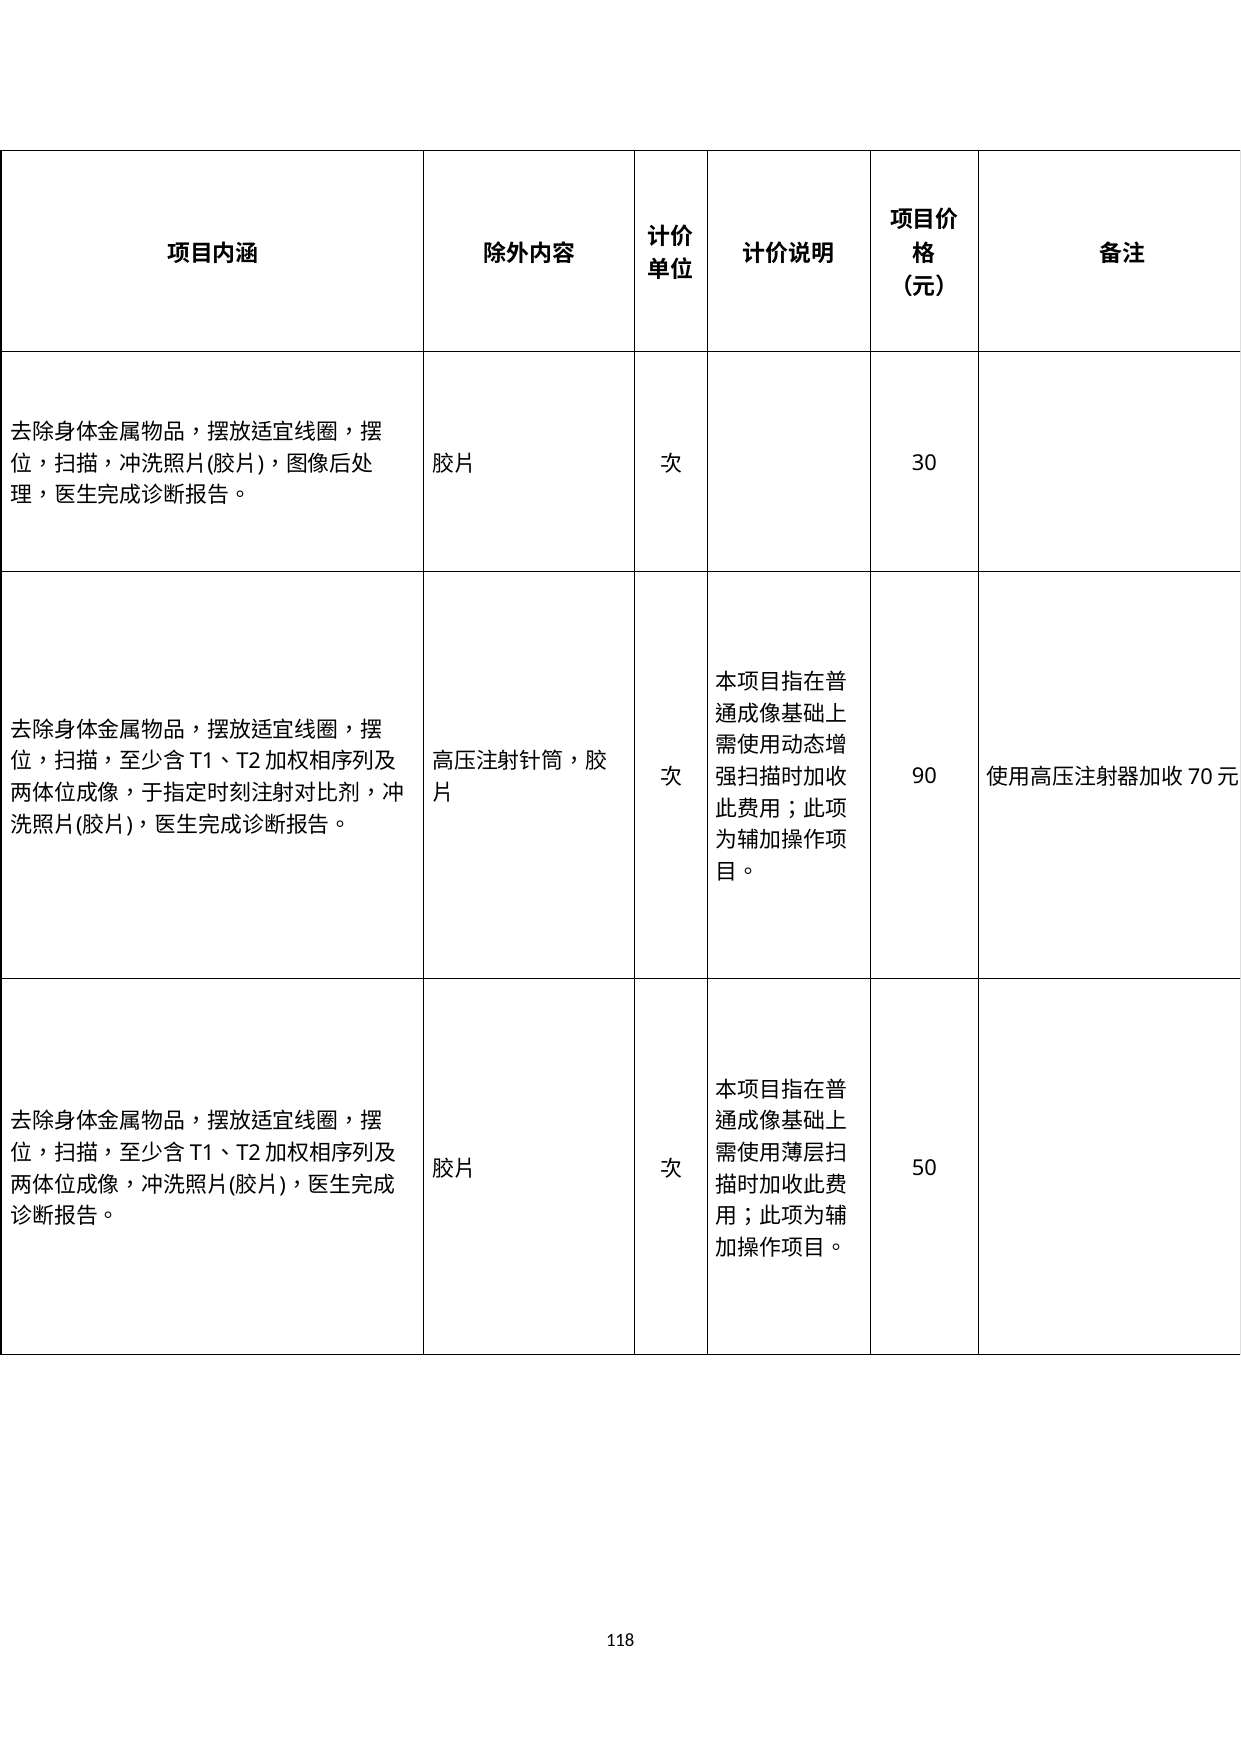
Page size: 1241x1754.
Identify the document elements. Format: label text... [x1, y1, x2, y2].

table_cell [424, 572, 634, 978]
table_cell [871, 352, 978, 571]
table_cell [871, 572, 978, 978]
table_header 计价单位 [635, 151, 707, 351]
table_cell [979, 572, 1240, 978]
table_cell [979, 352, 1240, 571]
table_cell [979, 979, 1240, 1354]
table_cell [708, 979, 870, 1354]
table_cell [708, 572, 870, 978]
table_header 除外内容 [424, 151, 634, 351]
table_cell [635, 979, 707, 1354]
table_header 计价说明 [708, 151, 870, 351]
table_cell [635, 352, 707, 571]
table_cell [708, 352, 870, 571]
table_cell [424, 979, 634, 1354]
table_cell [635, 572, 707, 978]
table_header 备注 [979, 151, 1240, 351]
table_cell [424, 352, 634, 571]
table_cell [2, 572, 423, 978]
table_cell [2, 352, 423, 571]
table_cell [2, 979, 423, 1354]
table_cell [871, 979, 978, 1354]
table_header 项目内涵 [2, 151, 423, 351]
table_header 项目价格（元） [871, 151, 978, 351]
